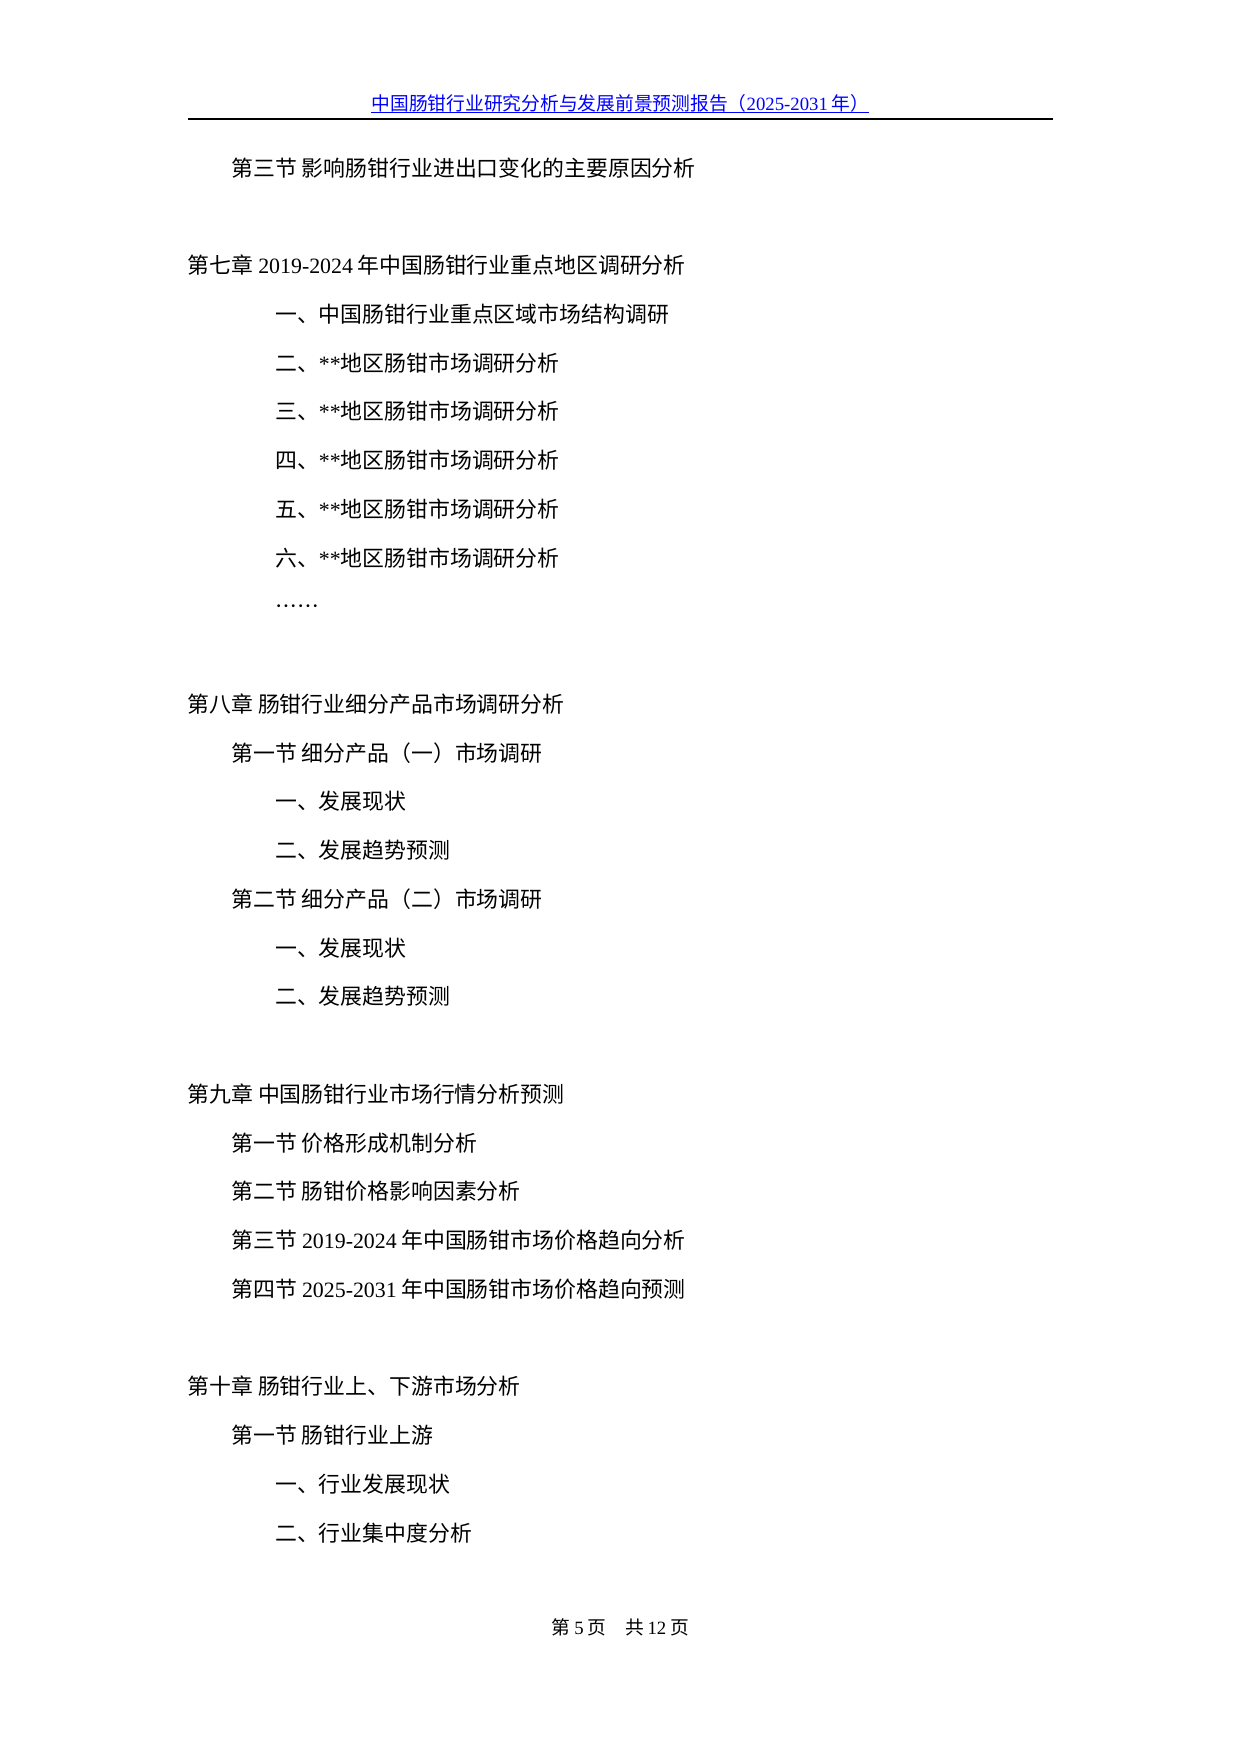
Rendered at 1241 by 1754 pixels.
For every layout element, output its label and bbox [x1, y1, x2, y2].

text [187, 150, 1053, 1548]
